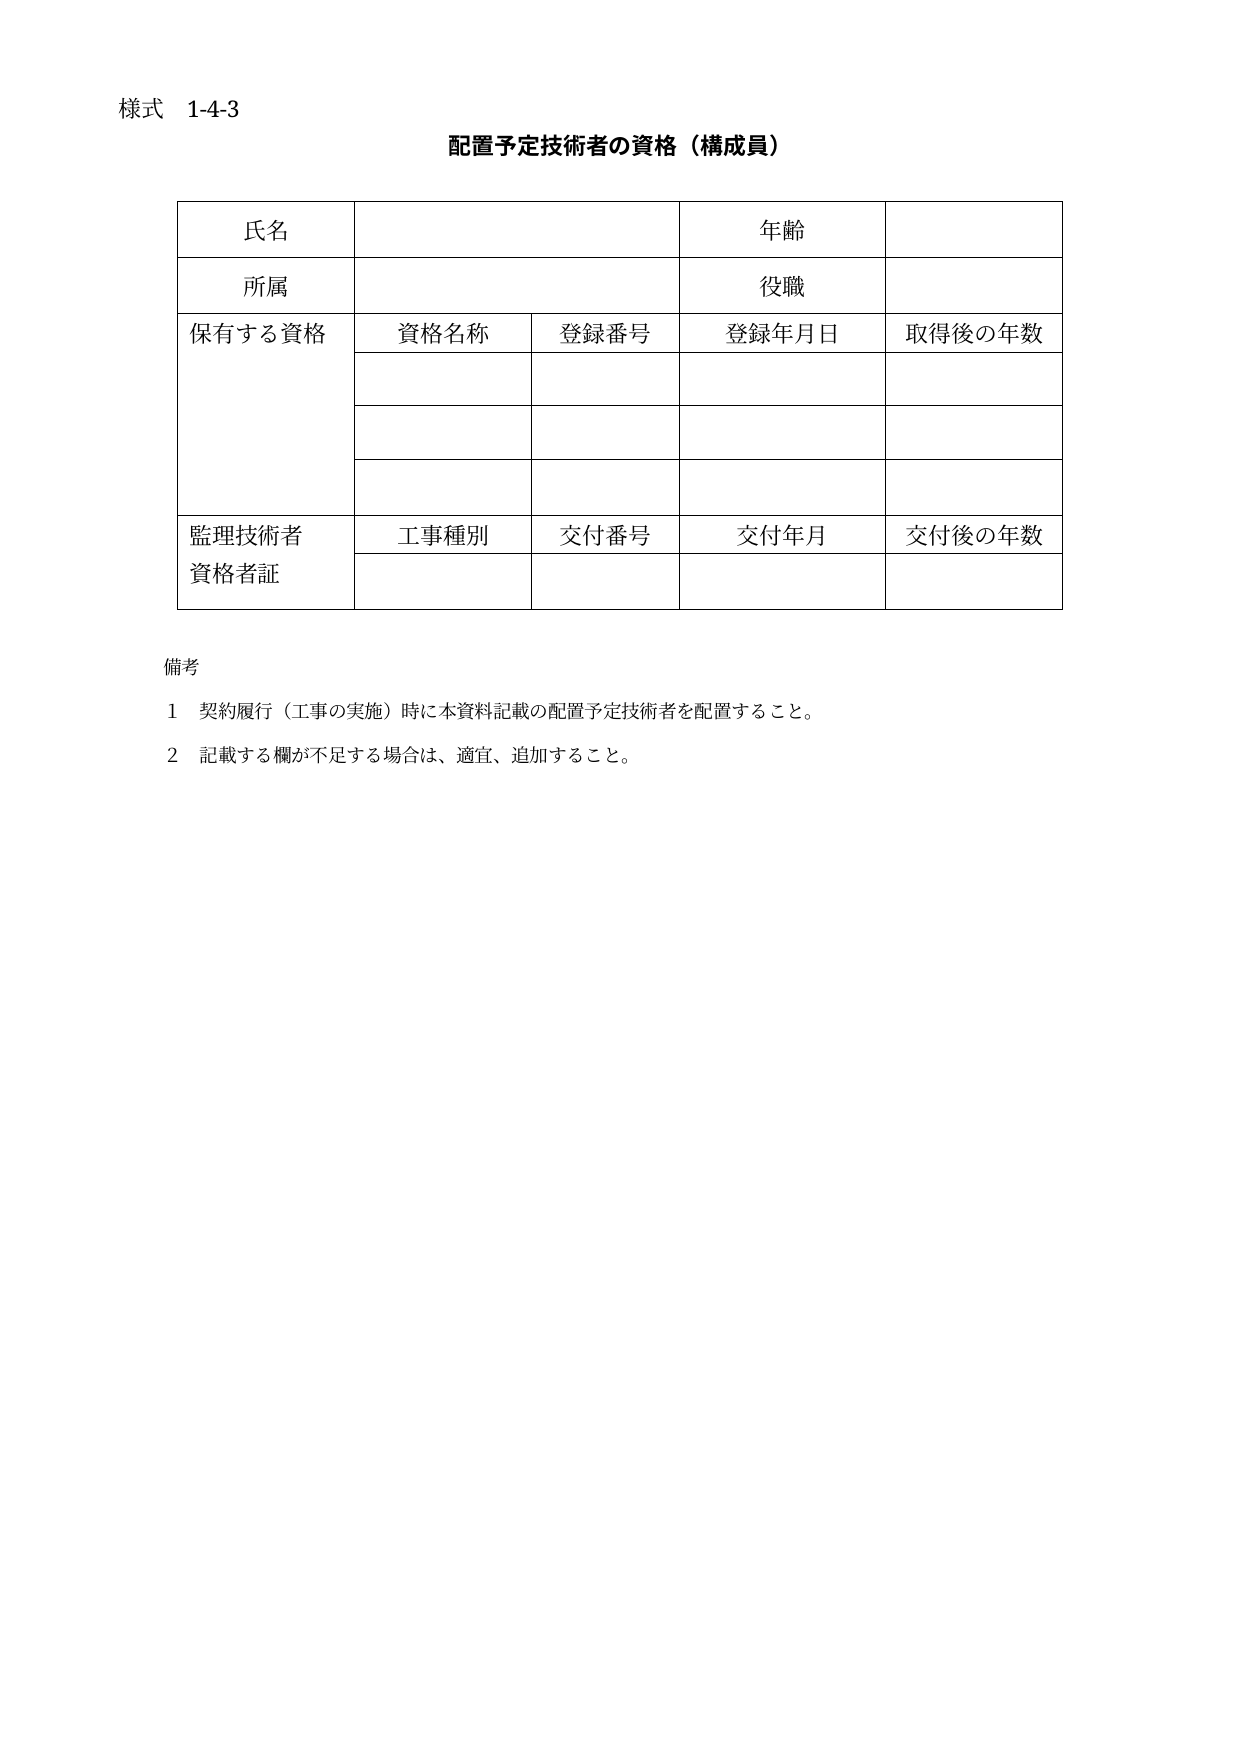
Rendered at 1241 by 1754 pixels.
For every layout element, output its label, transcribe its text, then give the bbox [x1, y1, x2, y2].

table_cell [355, 554, 531, 609]
table_cell 交付年月 [680, 516, 885, 553]
table_cell 登録年月日 [680, 314, 885, 352]
table_header [355, 202, 679, 257]
subtitle 様式 1-4-3 [118, 89, 1122, 126]
table_cell [886, 353, 1062, 405]
table_cell 所属 [178, 258, 354, 313]
table_cell [355, 258, 679, 313]
table_cell [680, 353, 885, 405]
table_cell [355, 406, 531, 459]
table_cell [532, 406, 679, 459]
table_cell 工事種別 [355, 516, 531, 553]
table_cell [532, 460, 679, 515]
table_header 年齢 [680, 202, 885, 257]
table_header [886, 202, 1062, 257]
text 備考 [118, 648, 1122, 685]
table_cell [532, 353, 679, 405]
table_cell [680, 554, 885, 609]
table_cell [355, 460, 531, 515]
table_cell [886, 258, 1062, 313]
text 配置予定技術者の資格（構成員） [118, 126, 1122, 164]
table_cell [886, 406, 1062, 459]
table_header 氏名 [178, 202, 354, 257]
table_cell [532, 554, 679, 609]
table_cell [680, 406, 885, 459]
table_cell 交付後の年数 [886, 516, 1062, 553]
table_cell 監理技術者 資格者証 [178, 516, 354, 609]
table_cell [886, 554, 1062, 609]
table_cell [680, 460, 885, 515]
table_cell [355, 353, 531, 405]
table_cell 役職 [680, 258, 885, 313]
table_cell [886, 460, 1062, 515]
text ２ 記載する欄が不足する場合は、適宜、追加すること。 [118, 735, 1122, 773]
table_cell 登録番号 [532, 314, 679, 352]
table_cell 交付番号 [532, 516, 679, 553]
table_cell 資格名称 [355, 314, 531, 352]
table_cell 保有する資格 [178, 314, 354, 515]
table_cell 取得後の年数 [886, 314, 1062, 352]
text １ 契約履行（工事の実施）時に本資料記載の配置予定技術者を配置すること。 [118, 692, 1122, 729]
